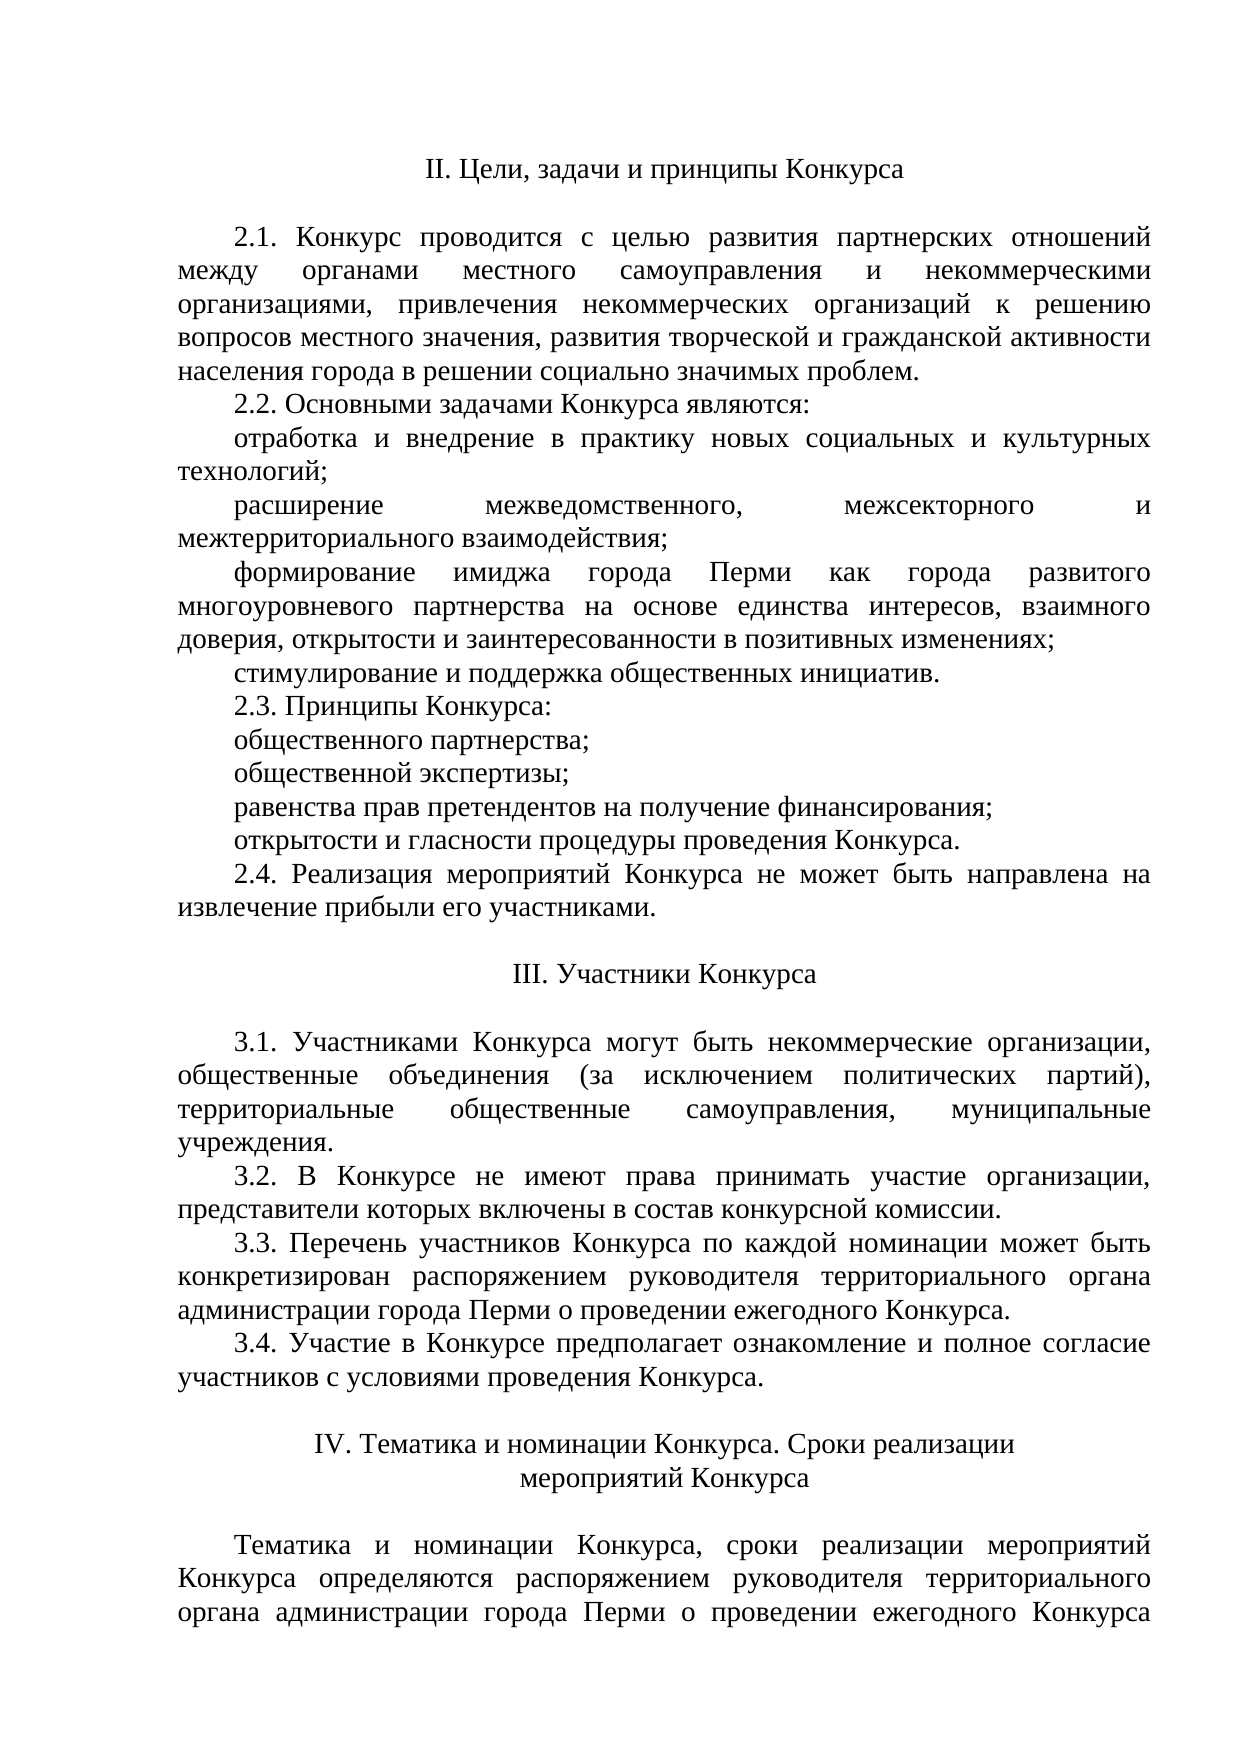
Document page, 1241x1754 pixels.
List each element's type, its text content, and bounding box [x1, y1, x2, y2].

text общественной экспертизы; [177, 755, 1152, 789]
text равенства прав претендентов на получение финансирования; [177, 789, 1152, 822]
text 3.1. Участниками Конкурса могут быть некоммерческие организации, общественные объединения (за исключением политических партий), территориальные общественные самоуправления, муниципальные учреждения. [177, 1024, 1152, 1158]
text 2.2. Основными задачами Конкурса являются: [177, 386, 1152, 420]
text III. Участники Конкурса [177, 957, 1152, 990]
text 3.2. В Конкурсе не имеют права принимать участие организации, представители которых включены в состав конкурсной комиссии. [177, 1158, 1152, 1225]
text II. Цели, задачи и принципы Конкурса [177, 152, 1152, 185]
text 2.3. Принципы Конкурса: [177, 688, 1152, 722]
text 2.1. Конкурс проводится с целью развития партнерских отношений между органами местного самоуправления и некоммерческими организациями, привлечения некоммерческих организаций к решению вопросов местного значения, развития творческой и гражданской активности населения города в решении социально значимых проблем. [177, 219, 1152, 386]
text общественного партнерства; [177, 722, 1152, 755]
text формирование имиджа города Перми как города развитого многоуровневого партнерства на основе единства интересов, взаимного доверия, открытости и заинтересованности в позитивных изменениях; [177, 554, 1152, 655]
text 3.4. Участие в Конкурсе предполагает ознакомление и полное согласие участников с условиями проведения Конкурса. [177, 1326, 1152, 1393]
text мероприятий Конкурса [177, 1460, 1152, 1493]
text IV. Тематика и номинации Конкурса. Сроки реализации [177, 1426, 1152, 1460]
text открытости и гласности процедуры проведения Конкурса. [177, 822, 1152, 856]
text расширение межведомственного, межсекторного и межтерриториального взаимодействия; [177, 487, 1152, 554]
text 3.3. Перечень участников Конкурса по каждой номинации может быть конкретизирован распоряжением руководителя территориального органа администрации города Перми о проведении ежегодного Конкурса. [177, 1225, 1152, 1326]
text стимулирование и поддержка общественных инициатив. [177, 655, 1152, 688]
text отработка и внедрение в практику новых социальных и культурных технологий; [177, 420, 1152, 487]
text 2.4. Реализация мероприятий Конкурса не может быть направлена на извлечение прибыли его участниками. [177, 856, 1152, 923]
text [177, 1527, 1152, 1627]
